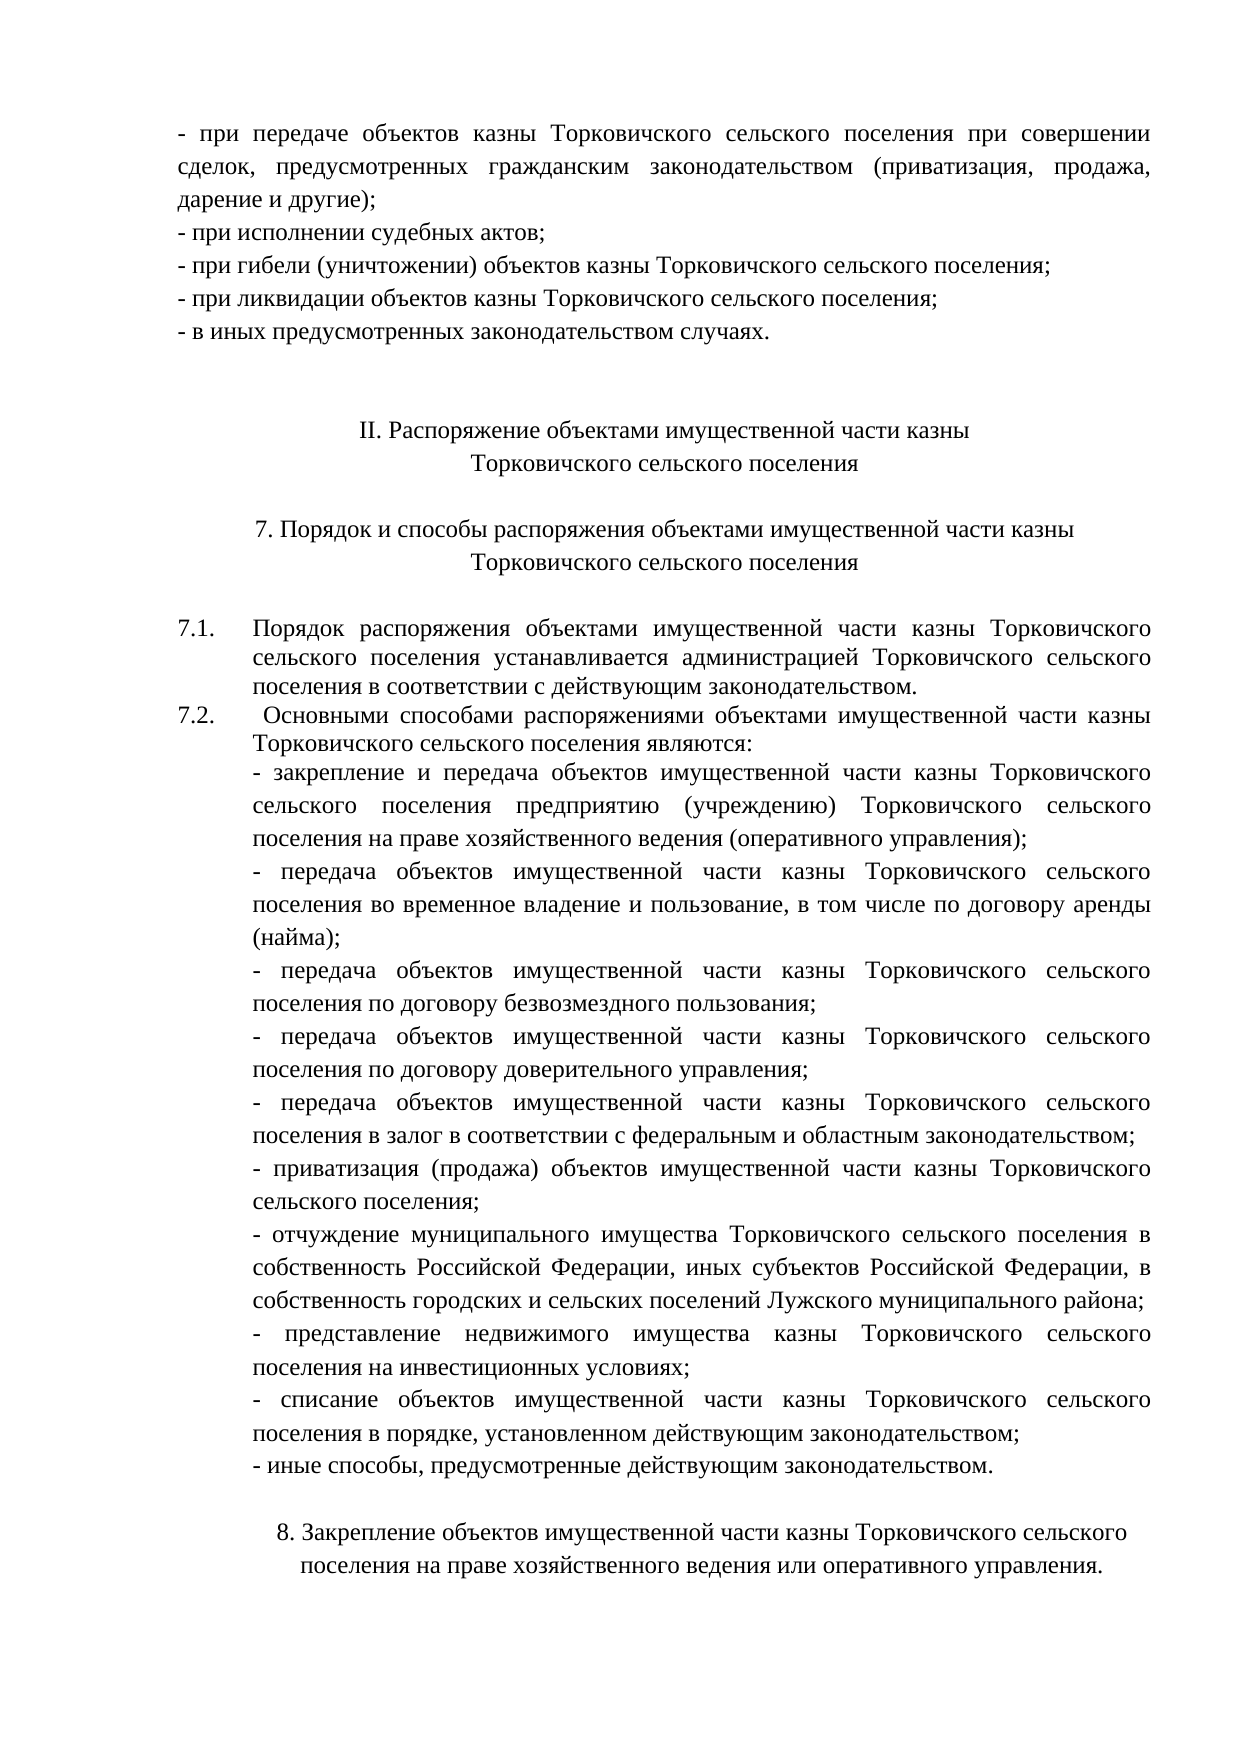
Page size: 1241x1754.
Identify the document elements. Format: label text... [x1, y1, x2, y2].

list Порядок распоряжения объектами имущественной части казны Торковичского сельского поселения устанавливается администрацией Торковичского сельского поселения в соответствии с действующим законодательством. [177, 613, 1152, 700]
text - закрепление и передача объектов имущественной части казны Торковичского сельского поселения предприятию (учреждению) Торковичского сельского поселения на праве хозяйственного ведения (оперативного управления); [252, 757, 1152, 852]
text - при гибели (уничтожении) объектов казны Торковичского сельского поселения; [177, 250, 1152, 279]
text - передача объектов имущественной части казны Торковичского сельского поселения по договору безвозмездного пользования; [252, 955, 1152, 1017]
text - передача объектов имущественной части казны Торковичского сельского поселения во временное владение и пользование, в том числе по договору аренды (найма); [252, 856, 1152, 951]
text - представление недвижимого имущества казны Торковичского сельского поселения на инвестиционных условиях; [252, 1318, 1152, 1380]
text - иные способы, предусмотренные действующим законодательством. [252, 1451, 1152, 1479]
list Основными способами распоряжениями объектами имущественной части казны Торковичского сельского поселения являются: [177, 700, 1152, 757]
text - отчуждение муниципального имущества Торковичского сельского поселения в собственность Российской Федерации, иных субъектов Российской Федерации, в собственность городских и сельских поселений Лужского муниципального района; [252, 1219, 1152, 1314]
text - приватизация (продажа) объектов имущественной части казны Торковичского сельского поселения; [252, 1153, 1152, 1215]
text II. Распоряжение объектами имущественной части казны [177, 415, 1152, 444]
text - при исполнении судебных актов; [177, 217, 1152, 246]
text 8. Закрепление объектов имущественной части казны Торковичского сельского поселения на праве хозяйственного ведения или оперативного управления. [252, 1517, 1152, 1578]
text - списание объектов имущественной части казны Торковичского сельского поселения в порядке, установленном действующим законодательством; [252, 1384, 1152, 1446]
text - при передаче объектов казны Торковичского сельского поселения при совершении сделок, предусмотренных гражданским законодательством (приватизация, продажа, дарение и другие); [177, 118, 1152, 213]
text - передача объектов имущественной части казны Торковичского сельского поселения в залог в соответствии с федеральным и областным законодательством; [252, 1087, 1152, 1149]
text 7. Порядок и способы распоряжения объектами имущественной части казны Торковичского сельского поселения [177, 514, 1152, 576]
text - передача объектов имущественной части казны Торковичского сельского поселения по договору доверительного управления; [252, 1021, 1152, 1083]
text - при ликвидации объектов казны Торковичского сельского поселения; [177, 283, 1152, 312]
text - в иных предусмотренных законодательством случаях. [177, 316, 1152, 345]
text Торковичского сельского поселения [177, 448, 1152, 477]
